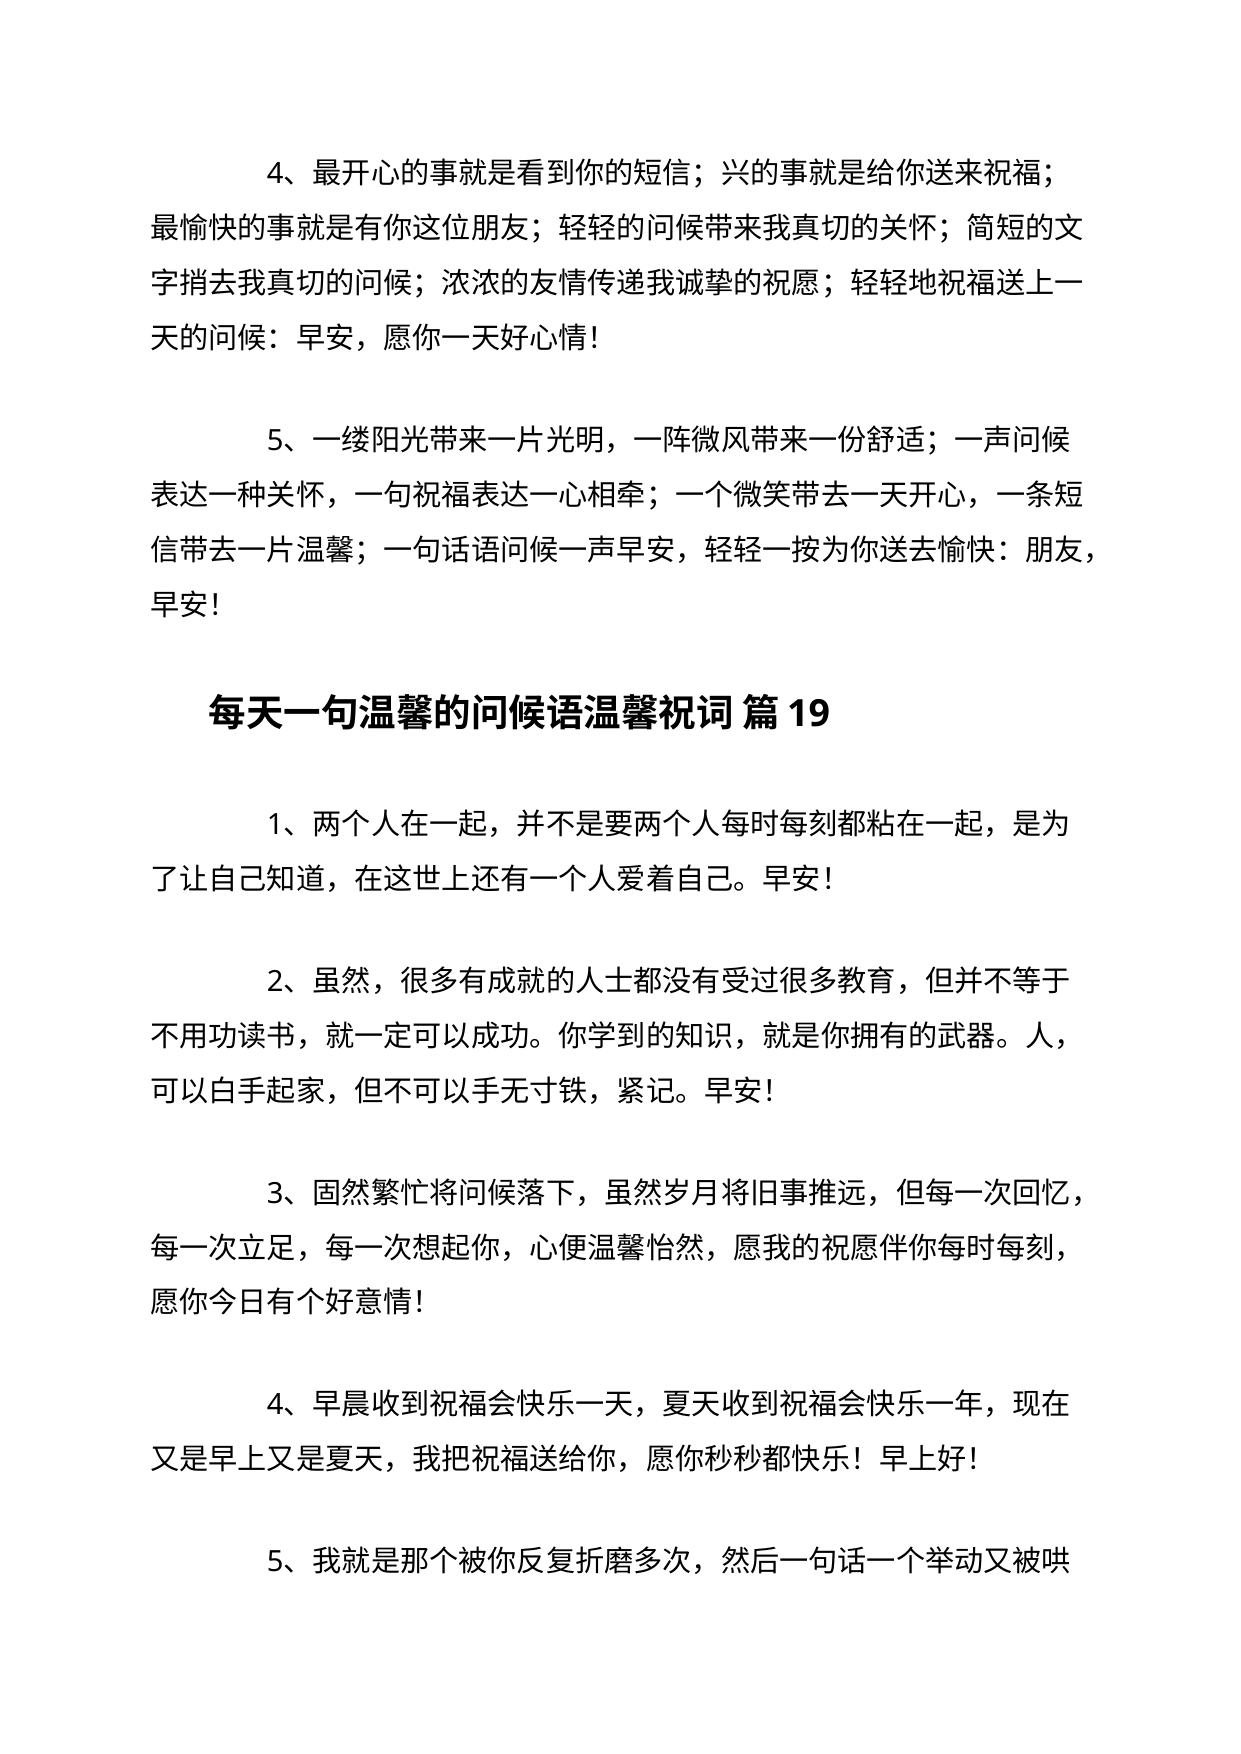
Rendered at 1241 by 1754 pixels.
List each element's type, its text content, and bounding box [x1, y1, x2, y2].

text 3、固然繁忙将问候落下，虽然岁月将旧事推远，但每一次回忆，每一次立足，每一次想起你，心便温馨怡然，愿我的祝愿伴你每时每刻，愿你今日有个好意情！ [150, 1169, 1090, 1321]
text 5、一缕阳光带来一片光明，一阵微风带来一份舒适；一声问候表达一种关怀，一句祝福表达一心相牵；一个微笑带去一天开心，一条短信带去一片温馨；一句话语问候一声早安，轻轻一按为你送去愉快：朋友，早安！ [150, 417, 1090, 624]
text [150, 1538, 1090, 1580]
text 4、早晨收到祝福会快乐一天，夏天收到祝福会快乐一年，现在又是早上又是夏天，我把祝福送给你，愿你秒秒都快乐！早上好！ [150, 1381, 1090, 1478]
text 1、两个人在一起，并不是要两个人每时每刻都粘在一起，是为了让自己知道，在这世上还有一个人爱着自己。早安！ [150, 801, 1090, 898]
text 2、虽然，很多有成就的人士都没有受过很多教育，但并不等于不用功读书，就一定可以成功。你学到的知识，就是你拥有的武器。人，可以白手起家，但不可以手无寸铁，紧记。早安！ [150, 957, 1090, 1110]
text 每天一句温馨的问候语温馨祝词 篇19 [150, 683, 1090, 738]
text 4、最开心的事就是看到你的短信；兴的事就是给你送来祝福；最愉快的事就是有你这位朋友；轻轻的问候带来我真切的关怀；简短的文字捎去我真切的问候；浓浓的友情传递我诚挚的祝愿；轻轻地祝福送上一天的问候：早安，愿你一天好心情！ [150, 150, 1090, 357]
